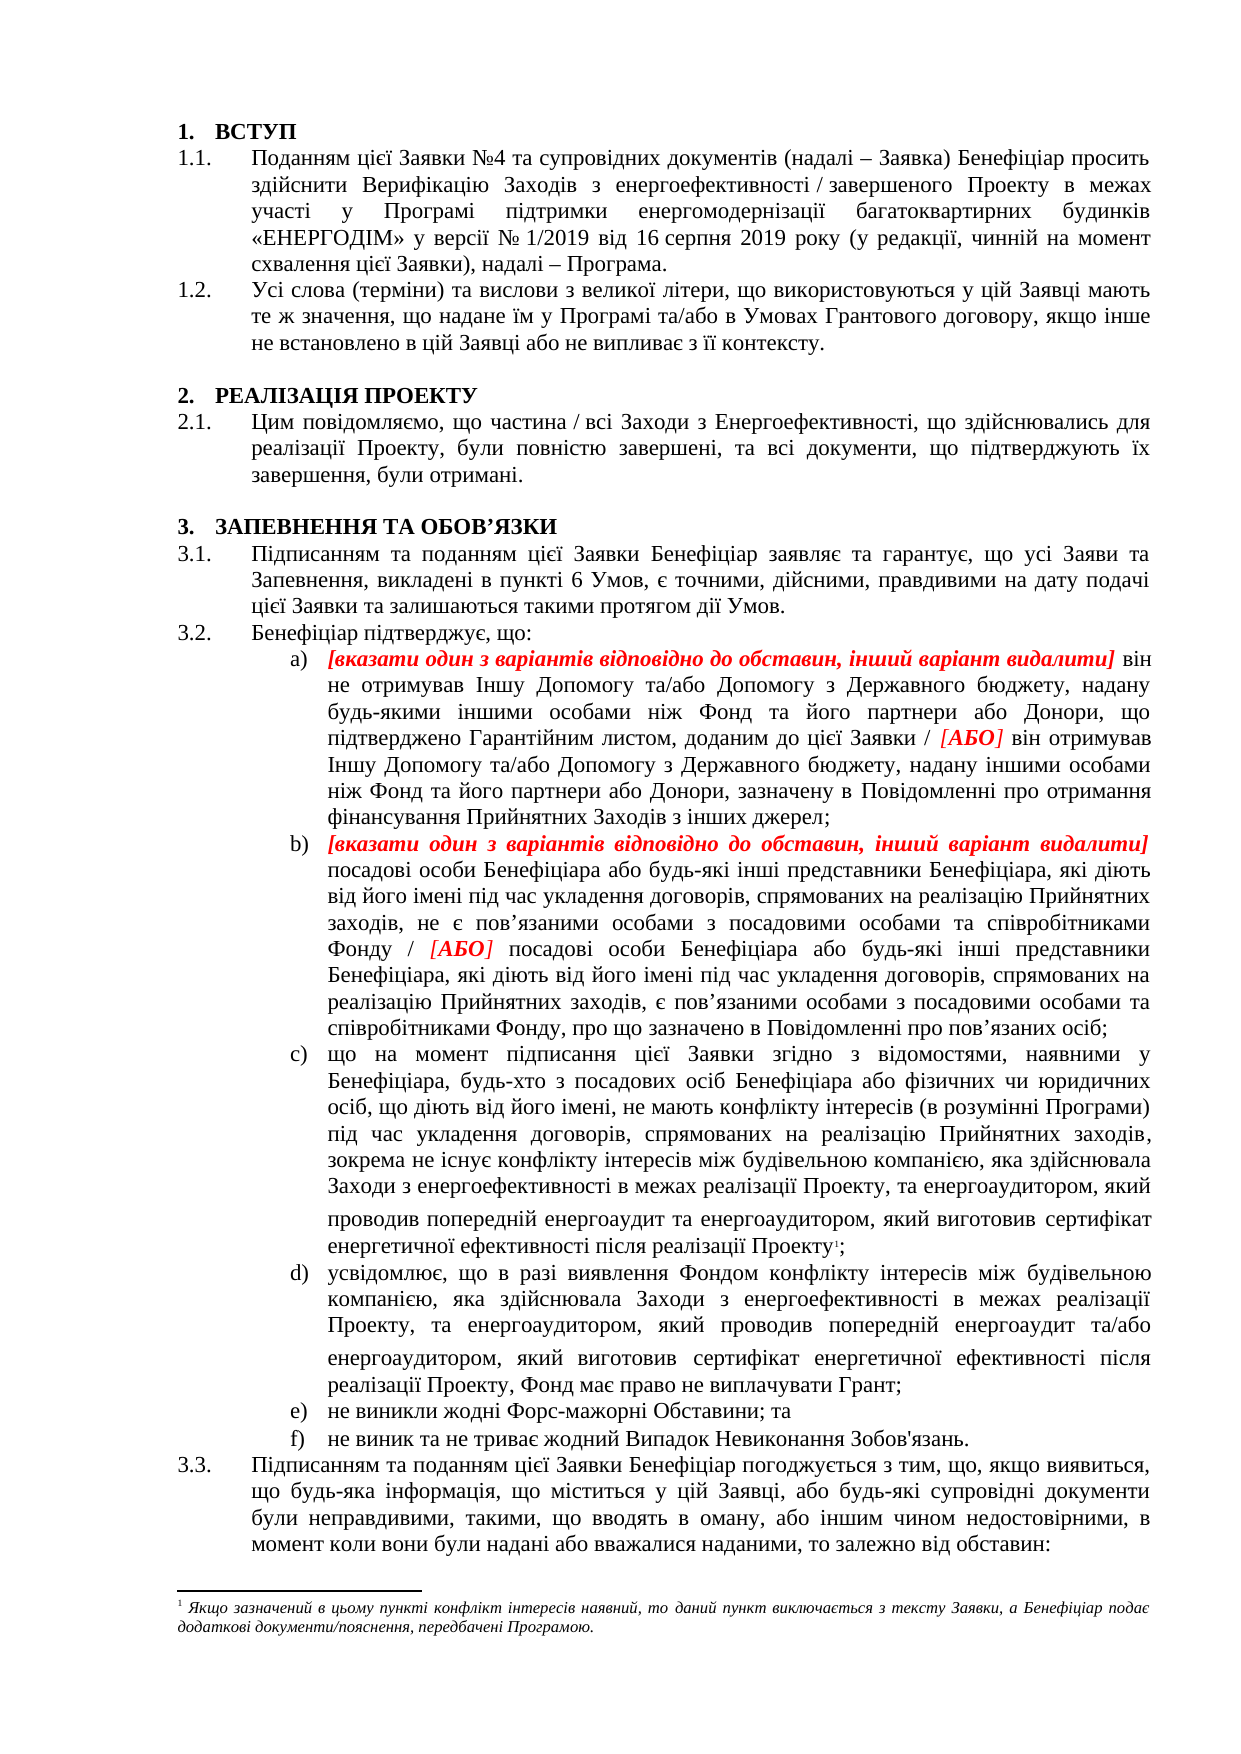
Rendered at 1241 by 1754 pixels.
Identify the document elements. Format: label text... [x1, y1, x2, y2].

list не виникли жодні Форс-мажорні Обставини; та [290, 1397, 1152, 1424]
list що на момент підписання цієї Заявки згідно з відомостями, наявними у Бенефіціара, будь-хто з посадових осіб Бенефіціара або фізичних чи юридичних осіб, що діють від його імені, не мають конфлікту інтересів (в розумінні Програми) під час укладення договорів, спрямованих на реалізацію Прийнятних заходів, зокрема не існує конфлікту інтересів між будівельною компанією, яка здійснювала Заходи з енергоефективності в межах реалізації Проекту, та енергоаудитором, який проводив попередній енергоаудит та енергоаудитором, який виготовив сертифікат енергетичної ефективності після реалізації Проекту; [290, 1041, 1152, 1258]
list Вступ [177, 118, 1152, 144]
list [вказати один з варіантів відповідно до обставин, інший варіант видалити] він не отримував Іншу Допомогу та/або Допомогу з Державного бюджету, надану будь-якими іншими особами ніж Фонд та його партнери або Донори, що підтверджено Гарантійним листом, доданим до цієї Заявки / [АБО] він отримував Іншу Допомогу та/або Допомогу з Державного бюджету, надану іншими особами ніж Фонд та його партнери або Донори, зазначену в Повідомленні про отримання фінансування Прийнятних Заходів з інших джерел; [290, 645, 1152, 830]
list Поданням цієї Заявки №4 та супровідних документів (надалі – Заявка) Бенефіціар просить здійснити Верифікацію Заходів з енергоефективності / завершеного Проекту в межах участі у Програмі підтримки енергомодернізації багатоквартирних будинків «ЕНЕРГОДІМ» у версії № 1/2019 від 16 серпня 2019 року (у редакції, чинній на момент схвалення цієї Заявки), надалі – Програма. [177, 144, 1152, 276]
list реалізація Проекту [177, 382, 1152, 408]
list Цим повідомляємо, що частина / всі Заходи з Енергоефективності, що здійснювались для реалізації Проекту, були повністю завершені, та всі документи, що підтверджують їх завершення, були отримані. [177, 408, 1152, 487]
list Підписанням та поданням цієї Заявки Бенефіціар заявляє та гарантує, що усі Заяви та Запевнення, викладені в пункті 6 Умов, є точними, дійсними, правдивими на дату подачі цієї Заявки та залишаються такими протягом дії Умов. [177, 540, 1152, 619]
list не виник та не триває жодний Випадок Невиконання Зобов'язань. [290, 1424, 1152, 1451]
list Підписанням та поданням цієї Заявки Бенефіціар погоджується з тим, що, якщо виявиться, що будь-яка інформація, що міститься у цій Заявці, або будь-які супровідні документи були неправдивими, такими, що вводять в оману, або іншим чином недостовірними, в момент коли вони були надані або вважалися наданими, то залежно від обставин: [177, 1451, 1152, 1556]
list усвідомлює, що в разі виявлення Фондом конфлікту інтересів між будівельною компанією, яка здійснювала Заходи з енергоефективності в межах реалізації Проекту, та енергоаудитором, який проводив попередній енергоаудит та/або енергоаудитором, який виготовив сертифікат енергетичної ефективності після реалізації Проекту, Фонд має право не виплачувати Грант; [290, 1258, 1152, 1397]
list Бенефіціар підтверджує, що: [177, 619, 1152, 645]
list Усі слова (терміни) та вислови з великої літери, що використовуються у цій Заявці мають те ж значення, що надане їм у Програмі та/або в Умовах Грантового договору, якщо інше не встановлено в цій Заявці або не випливає з її контексту. [177, 276, 1152, 355]
list [вказати один з варіантів відповідно до обставин, інший варіант видалити] посадові особи Бенефіціара або будь-які інші представники Бенефіціара, які діють від його імені під час укладення договорів, спрямованих на реалізацію Прийнятних заходів, не є пов’язаними особами з посадовими особами та співробітниками Фонду / [АБО] посадові особи Бенефіціара або будь-які інші представники Бенефіціара, які діють від його імені під час укладення договорів, спрямованих на реалізацію Прийнятних заходів, є пов’язаними особами з посадовими особами та співробітниками Фонду, про що зазначено в Повідомленні про пов’язаних осіб; [290, 830, 1152, 1041]
list Запевнення та Обов’язки [177, 513, 1152, 540]
